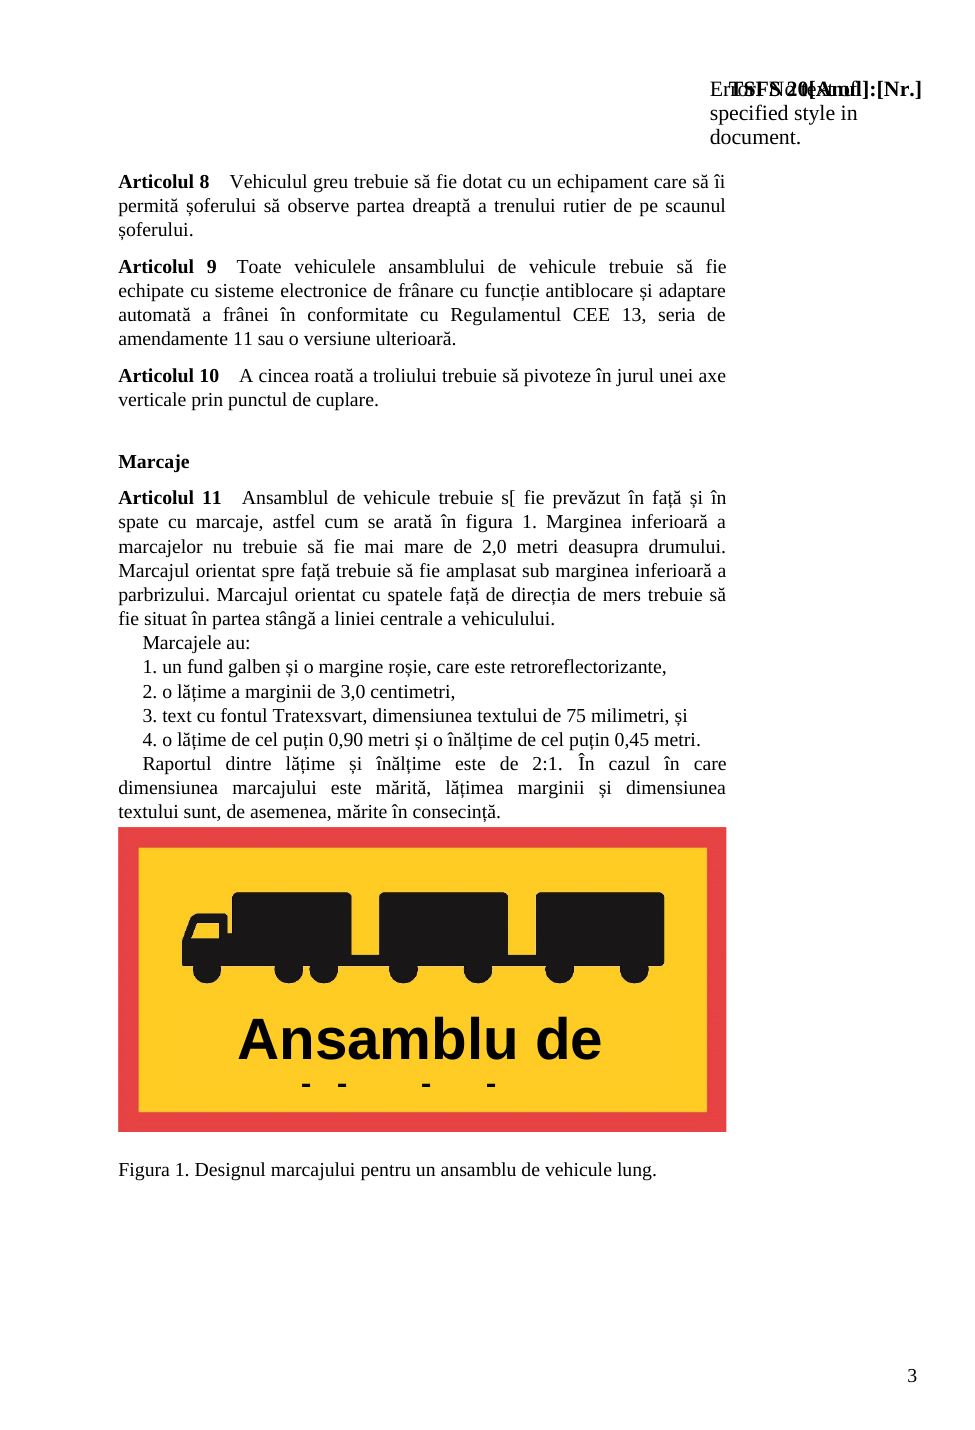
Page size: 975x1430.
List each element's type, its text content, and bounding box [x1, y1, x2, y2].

text 3. text cu fontul Tratexsvart, dimensiunea textului de 75 milimetri, și [118, 703, 727, 727]
text 2. o lățime a marginii de 3,0 centimetri, [118, 679, 727, 703]
text Articolul 10 A cincea roată a troliului trebuie să pivoteze în jurul unei axe verticale prin punctul de cuplare. [118, 363, 727, 411]
text Articolul 8 Vehiculul greu trebuie să fie dotat cu un echipament care să îi permită șoferului să observe partea dreaptă a trenului rutier de pe scaunul șoferului. [118, 169, 727, 241]
text Marcajele au: [118, 631, 727, 655]
text Articolul 11 Ansamblul de vehicule trebuie s[ fie prevăzut în față și în spate cu marcaje, astfel cum se arată în figura 1. Marginea inferioară a marcajelor nu trebuie să fie mai mare de 2,0 metri deasupra drumului. Marcajul orientat spre față trebuie să fie amplasat sub marginea inferioară a parbrizului. Marcajul orientat cu spatele față de direcția de mers trebuie să fie situat în partea stângă a liniei centrale a vehiculului. [118, 486, 727, 631]
subtitle Marcaje [118, 449, 727, 473]
text 4. o lățime de cel puțin 0,90 metri și o înălțime de cel puțin 0,45 metri. [118, 727, 727, 751]
text 1. un fund galben și o margine roșie, care este retroreflectorizante, [118, 655, 727, 679]
text Articolul 9 Toate vehiculele ansamblului de vehicule trebuie să fie echipate cu sisteme electronice de frânare cu funcție antiblocare și adaptare automată a frânei în conformitate cu Regulamentul CEE 13, seria de amendamente 11 sau o versiune ulterioară. [118, 254, 727, 351]
picture [118, 827, 727, 1132]
text Figura 1. Designul marcajului pentru un ansamblu de vehicule lung. [118, 1132, 727, 1181]
text Raportul dintre lățime și înălțime este de 2:1. În cazul în care dimensiunea marcajului este mărită, lățimea marginii și dimensiunea textului sunt, de asemenea, mărite în consecință. [118, 751, 727, 824]
